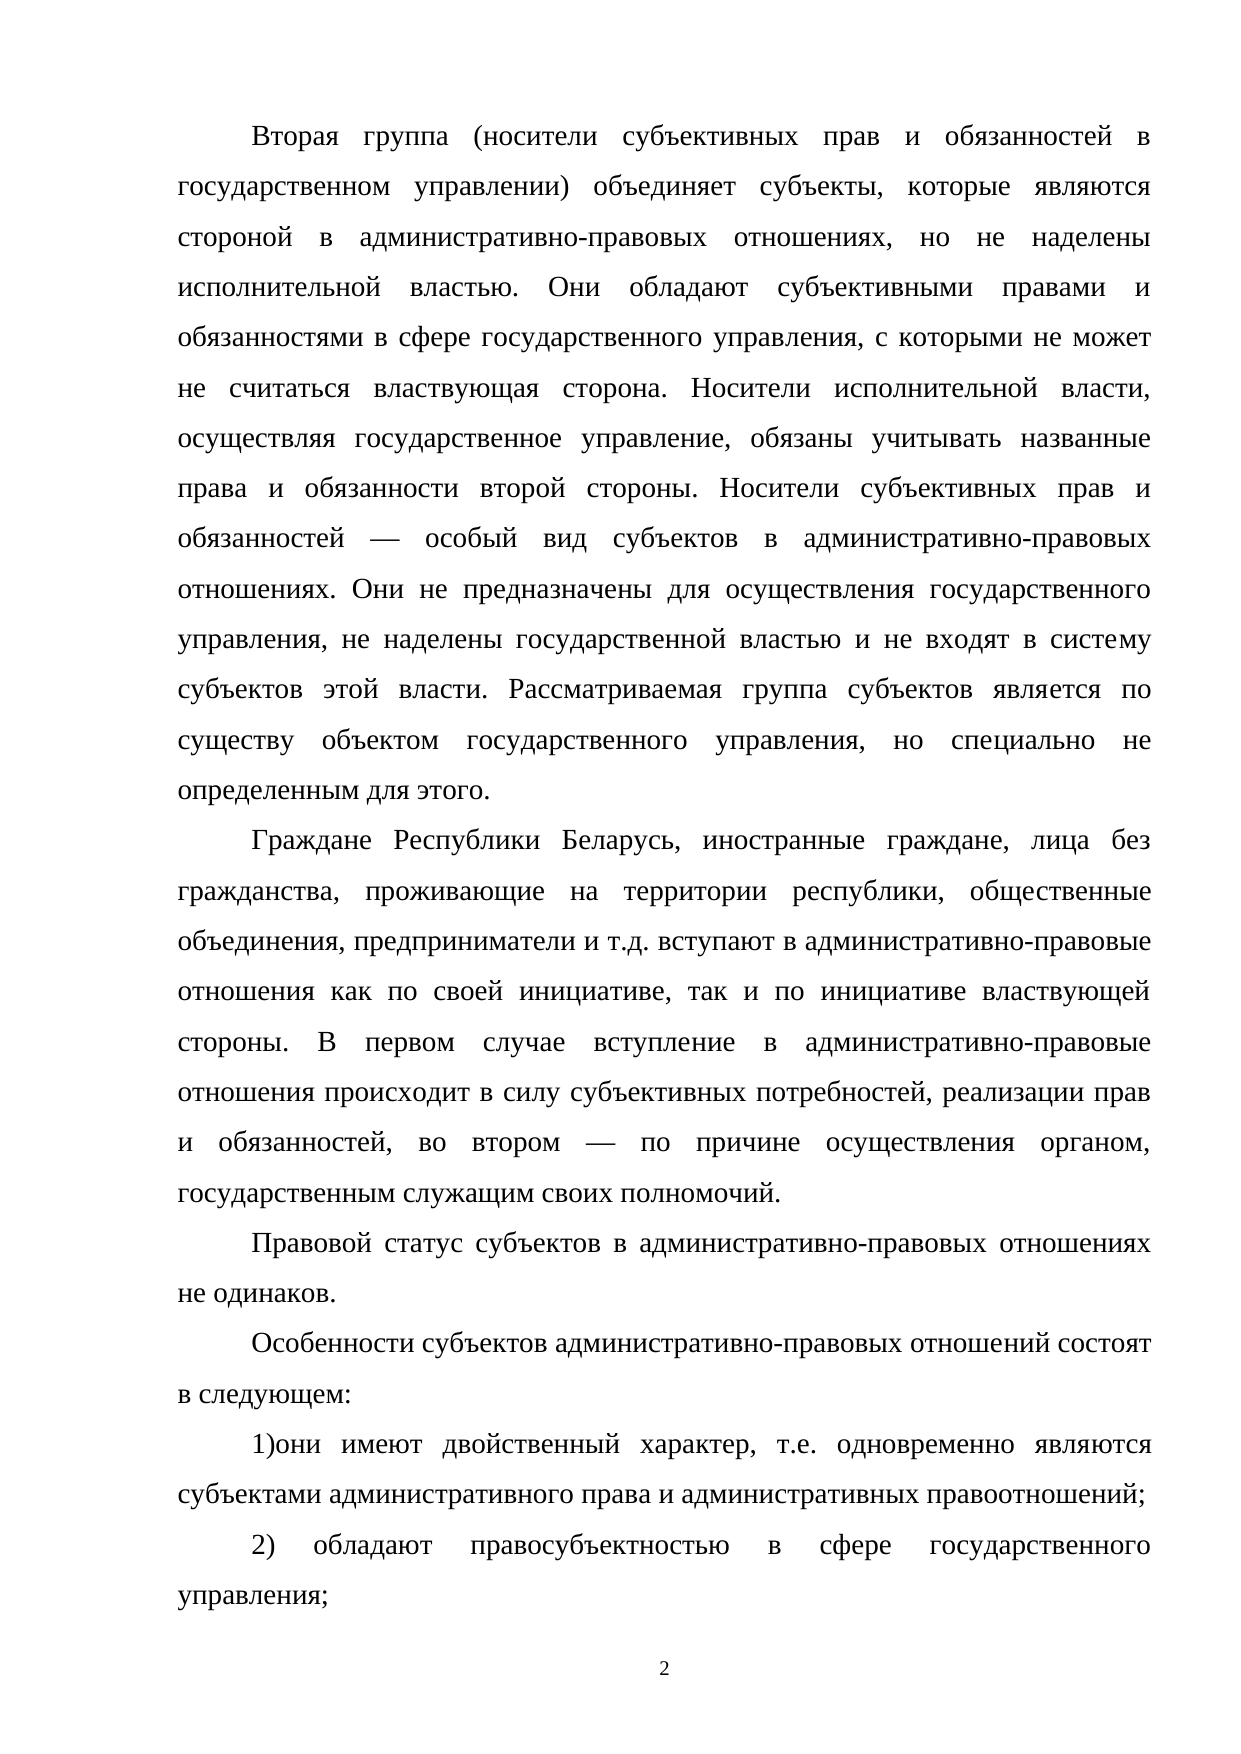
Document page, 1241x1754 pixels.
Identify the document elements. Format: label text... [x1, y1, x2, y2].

text Правовой статус субъектов в административно-правовых отношениях не одинаков. [177, 1225, 1152, 1309]
text Граждане Республики Беларусь, иностранные граждане, лица без гражданства, проживающие на территории республики, общественные объединения, предприниматели и т.д. вступают в административно-правовые отношения как по своей инициативе, так и по инициативе властвующей стороны. В первом случае вступление в административно-правовые отношения происходит в силу субъективных потребностей, реализации прав и обязанностей, во втором — по причине осуществления органом, государственным служащим своих полномочий. [177, 822, 1152, 1208]
text 1)они имеют двойственный характер, т.е. одновременно являются субъектами административного права и административных правоотношений; [177, 1426, 1152, 1510]
text Особенности субъектов административно-правовых отношений состоят в следующем: [177, 1326, 1152, 1409]
text Вторая группа (носители субъективных прав и обязанностей в государственном управлении) объединяет субъекты, которые являются стороной в административно-правовых отношениях, но не наделены исполнительной властью. Они обладают субъективными правами и обязанностями в сфере государственного управления, с которыми не может не считаться властвующая сторона. Носители исполнительной власти, осуществляя государственное управление, обязаны учитывать названные права и обязанности второй стороны. Носители субъективных прав и обязанностей — особый вид субъектов в административно-правовых отношениях. Они не предназначены для осуществления государственного управления, не наделены государственной властью и не входят в систему субъектов этой власти. Рассматриваемая группа субъектов является по существу объектом государственного управления, но специально не определенным для этого. [177, 118, 1152, 806]
text 2) обладают правосубъектностью в сфере государственного управления; [177, 1527, 1152, 1611]
